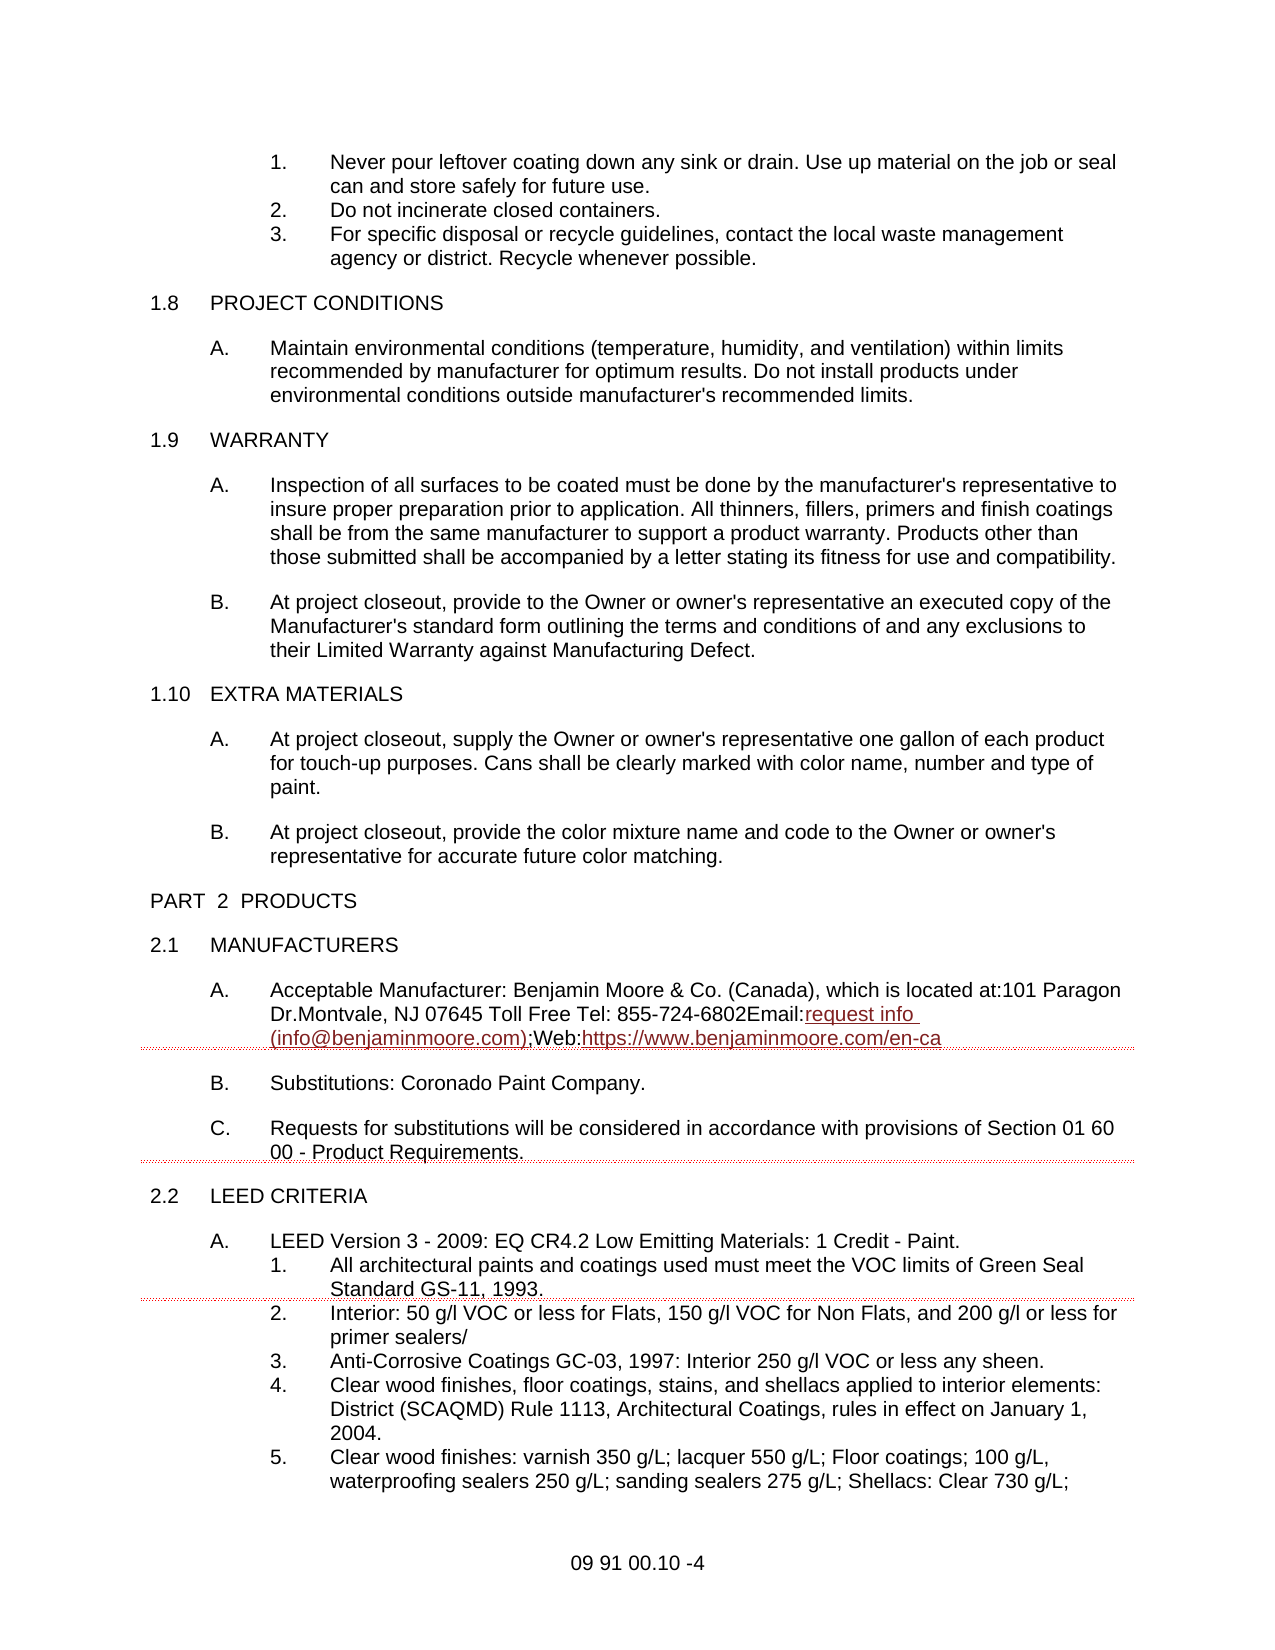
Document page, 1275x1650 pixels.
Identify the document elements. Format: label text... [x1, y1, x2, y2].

list Substitutions: Coronado Paint Company. [210, 1071, 1125, 1095]
list PRODUCTS [150, 888, 1125, 912]
list At project closeout, provide the color mixture name and code to the Owner or owner's representative for accurate future color matching. [210, 820, 1125, 868]
list Inspection of all surfaces to be coated must be done by the manufacturer's representative to insure proper preparation prior to application. All thinners, fillers, primers and finish coatings shall be from the same manufacturer to support a product warranty. Products other than those submitted shall be accompanied by a letter stating its fitness for use and compatibility. [210, 473, 1125, 569]
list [270, 1445, 1125, 1493]
list Anti-Corrosive Coatings GC-03, 1997: Interior 250 g/l VOC or less any sheen. [270, 1349, 1125, 1373]
list WARRANTY [150, 428, 1125, 452]
list MANUFACTURERS [150, 933, 1125, 957]
list Maintain environmental conditions (temperature, humidity, and ventilation) within limits recommended by manufacturer for optimum results. Do not install products under environmental conditions outside manufacturer's recommended limits. [210, 335, 1125, 407]
list PROJECT CONDITIONS [150, 291, 1125, 314]
list LEED CRITERIA [150, 1184, 1125, 1208]
list At project closeout, supply the Owner or owner's representative one gallon of each product for touch-up purposes. Cans shall be clearly marked with color name, number and type of paint. [210, 727, 1125, 799]
list LEED Version 3 - 2009: EQ CR4.2 Low Emitting Materials: 1 Credit - Paint. [210, 1229, 1125, 1253]
list Acceptable Manufacturer: Benjamin Moore & Co. (Canada), which is located at:101 Paragon Dr.Montvale, NJ 07645 Toll Free Tel: 855-724-6802Email: request info (info@benjaminmoore.com);Web: https://www.benjaminmoore.com/en-ca [210, 978, 1125, 1050]
list Interior: 50 g/l VOC or less for Flats, 150 g/l VOC for Non Flats, and 200 g/l or less for primer sealers/ [270, 1301, 1125, 1349]
list All architectural paints and coatings used must meet the VOC limits of Green Seal Standard GS-11, 1993. [270, 1253, 1125, 1301]
list EXTRA MATERIALS [150, 682, 1125, 706]
list Clear wood finishes, floor coatings, stains, and shellacs applied to interior elements: District (SCAQMD) Rule 1113, Architectural Coatings, rules in effect on January 1, 2004. [270, 1373, 1125, 1445]
list At project closeout, provide to the Owner or owner's representative an executed copy of the Manufacturer's standard form outlining the terms and conditions of and any exclusions to their Limited Warranty against Manufacturing Defect. [210, 589, 1125, 661]
list Requests for substitutions will be considered in accordance with provisions of Section 01 60 00 - Product Requirements. [210, 1116, 1125, 1163]
list Do not incinerate closed containers. [270, 198, 1125, 222]
list For specific disposal or recycle guidelines, contact the local waste management agency or district. Recycle whenever possible. [270, 222, 1125, 270]
list Never pour leftover coating down any sink or drain. Use up material on the job or seal can and store safely for future use. [270, 150, 1125, 198]
